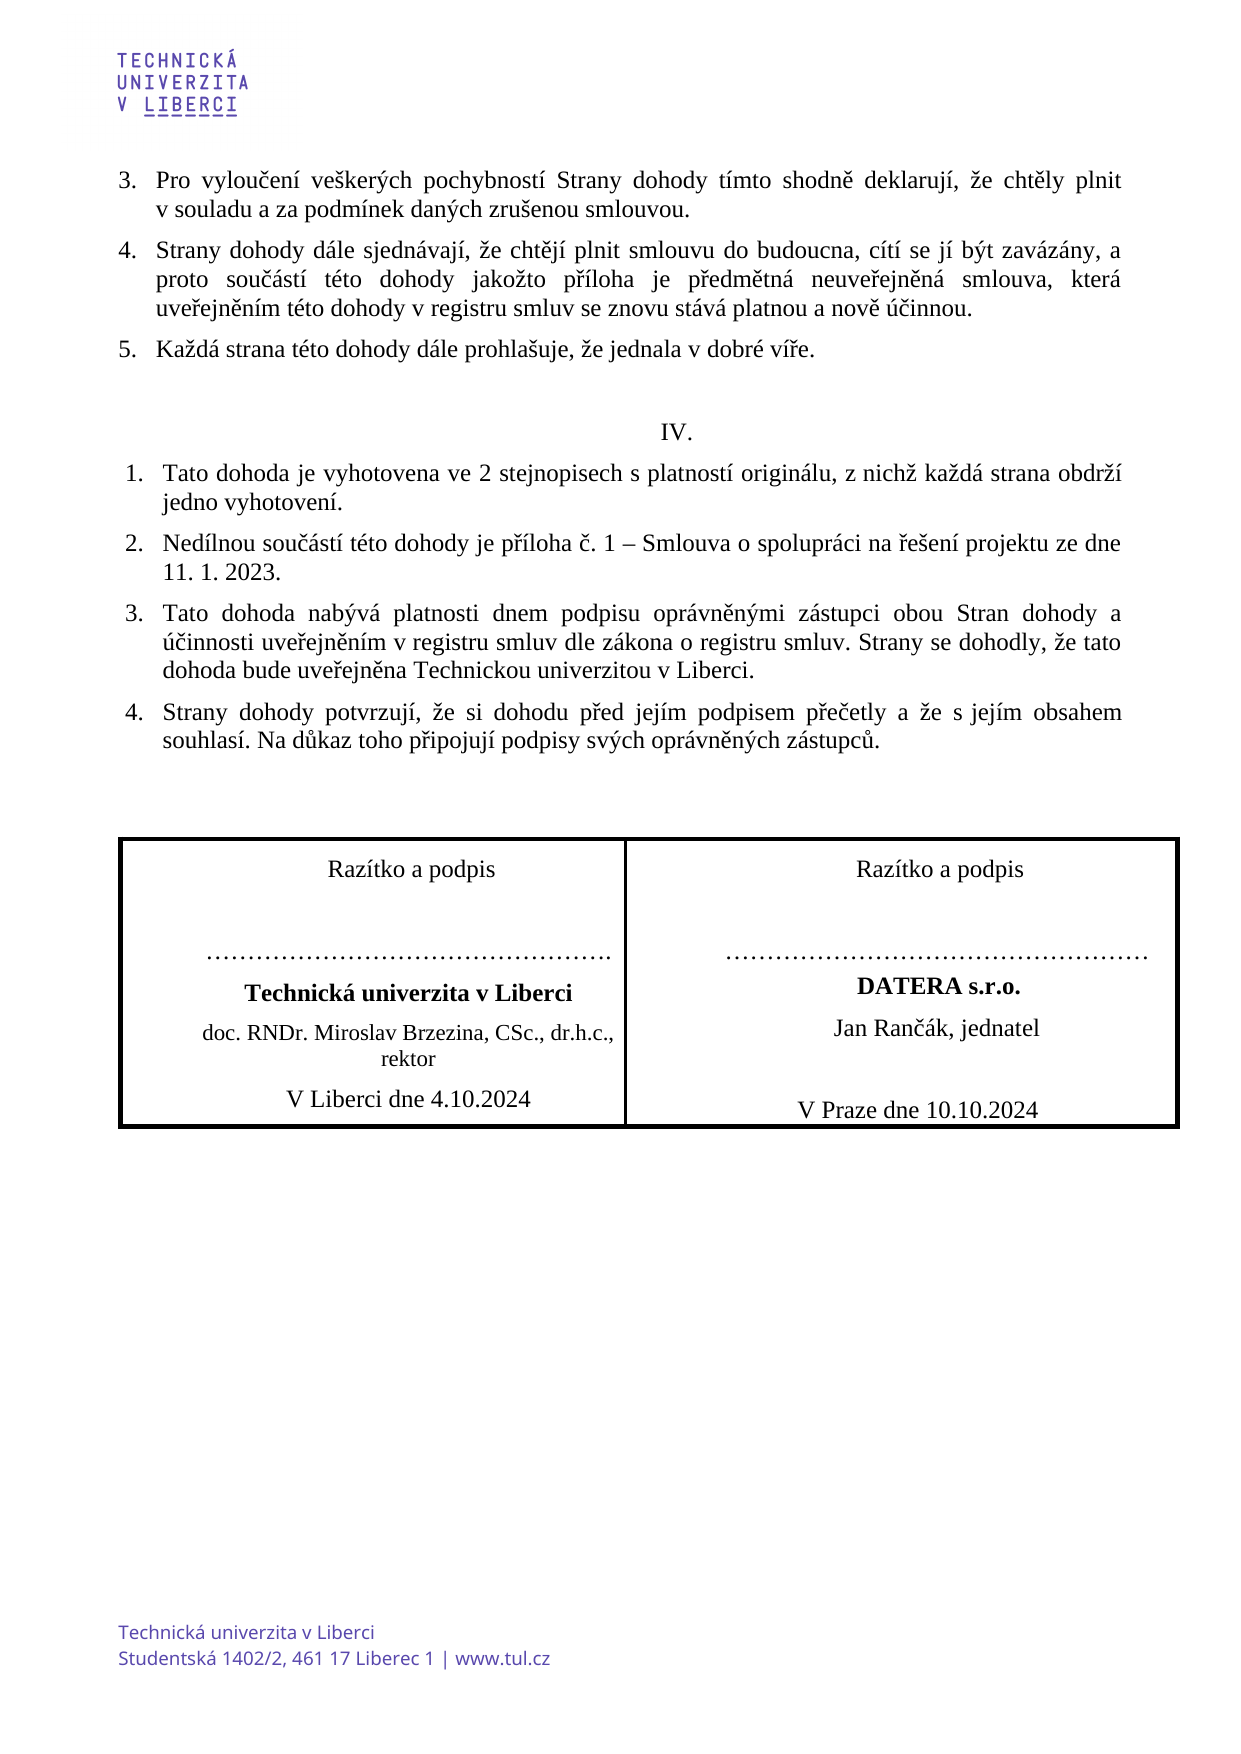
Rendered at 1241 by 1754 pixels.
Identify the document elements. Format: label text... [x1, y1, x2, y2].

list Tato dohoda je vyhotovena ve 2 stejnopisech s platností originálu, z nichž každá strana obdrží jedno vyhotovení. [125, 458, 1122, 515]
list Strany dohody dále sjednávají, že chtějí plnit smlouvu do budoucna, cítí se jí být zavázány, a proto součástí této dohody jakožto příloha je předmětná neuveřejněná smlouva, která uveřejněním této dohody v registru smluv se znovu stává platnou a nově účinnou. [118, 235, 1122, 322]
list Strany dohody potvrzují, že si dohodu před jejím podpisem přečetly a že s jejím obsahem souhlasí. Na důkaz toho připojují podpisy svých oprávněných zástupců. [125, 697, 1122, 754]
list Tato dohoda nabývá platnosti dnem podpisu oprávněnými zástupci obou Stran dohody a účinnosti uveřejněním v registru smluv dle zákona o registru smluv. Strany se dohodly, že tato dohoda bude uveřejněna Technickou univerzitou v Liberci. [125, 598, 1122, 684]
list Nedílnou součástí této dohody je příloha č. 1 – Smlouva o spolupráci na řešení projektu ze dne 11. 1. 2023. [125, 528, 1122, 585]
list Každá strana této dohody dále prohlašuje, že jednala v dobré víře. [118, 334, 1122, 363]
picture [60, 14, 303, 151]
table_header Razítko a podpis …………………………………………… DATERA s.r.o. Jan Rančák, jednatel V Praze dne 10.10.2024 [627, 841, 1175, 1124]
list Pro vyloučení veškerých pochybností Strany dohody tímto shodně deklarují, že chtěly plnit v souladu a za podmínek daných zrušenou smlouvou. [118, 165, 1122, 223]
table_header Razítko a podpis …………………………………………. Technická univerzita v Liberci doc. RNDr. Miroslav Brzezina, CSc., dr.h.c., rektor V Liberci dne 4.10.2024 [123, 841, 624, 1124]
